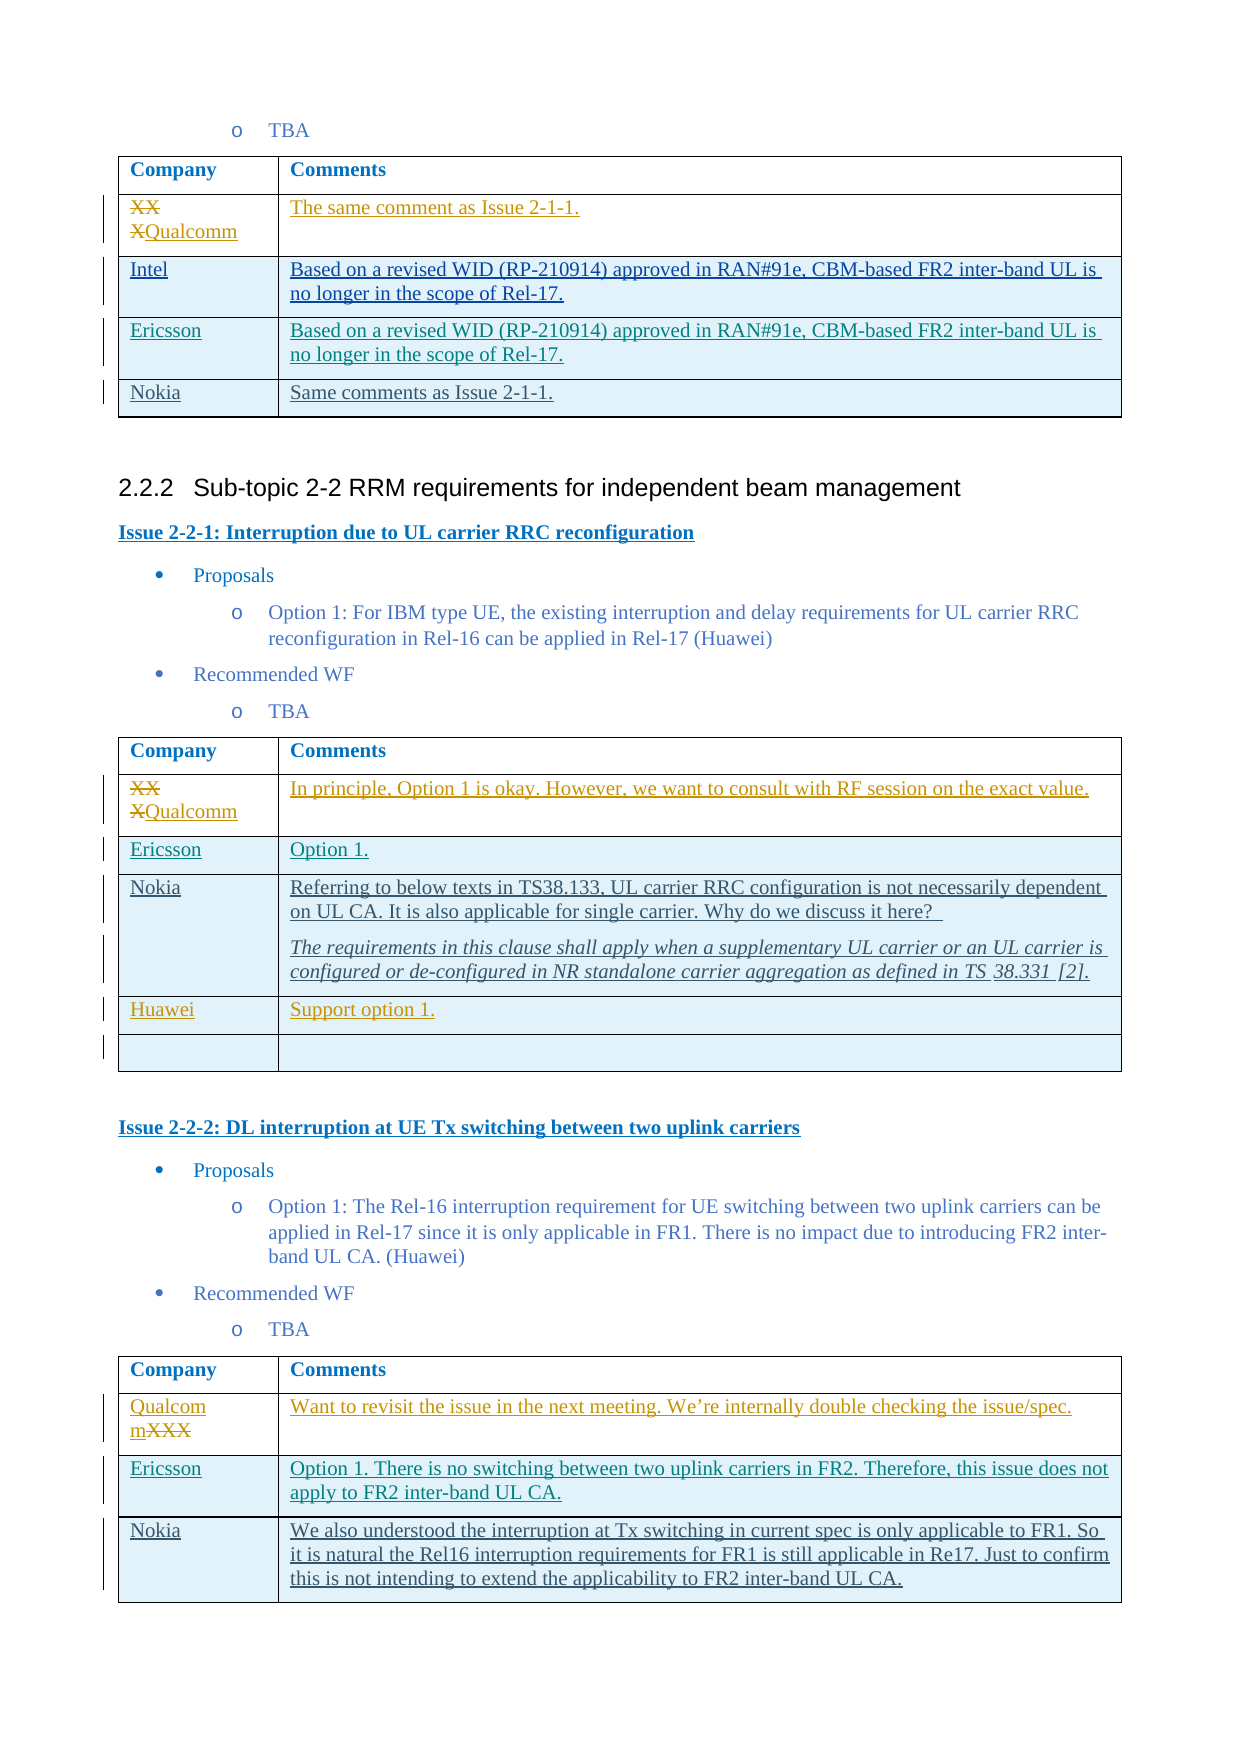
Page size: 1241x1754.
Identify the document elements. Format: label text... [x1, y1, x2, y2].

table_header Company [119, 1357, 278, 1393]
table_cell [119, 195, 278, 256]
table_header Company [119, 157, 278, 194]
table_cell [279, 1394, 1121, 1455]
table_cell [279, 195, 1121, 256]
list Recommended WF [156, 662, 1122, 686]
list Option 1: For IBM type UE, the existing interruption and delay requirements for UL carrier RRC reconfiguration in Rel-16 can be applied in Rel-17 (Huawei) [231, 600, 1122, 649]
list Proposals [156, 1158, 1122, 1182]
list Recommended WF [156, 1281, 1122, 1305]
text Issue 2-2-2: DL interruption at UE Tx switching between two uplink carriers [118, 1115, 1122, 1139]
table_header Comments [279, 1357, 1121, 1393]
table_cell [119, 775, 278, 836]
list TBA [231, 698, 1122, 724]
list TBA [231, 1317, 1122, 1343]
subtitle Sub-topic 2-2 RRM requirements for independent beam management [118, 473, 1122, 502]
list Option 1: The Rel-16 interruption requirement for UE switching between two uplink carriers can be applied in Rel-17 since it is only applicable in FR1. There is no impact due to introducing FR2 inter-band UL CA. (Huawei) [231, 1194, 1122, 1268]
list TBA [231, 118, 1122, 144]
table_cell [279, 775, 1121, 836]
table_header Company [119, 738, 278, 774]
table_header Comments [279, 738, 1121, 774]
table_cell [119, 1394, 278, 1455]
table_header Comments [279, 157, 1121, 194]
text Issue 2-2-1: Interruption due to UL carrier RRC reconfiguration [118, 520, 1122, 544]
list Proposals [156, 563, 1122, 587]
